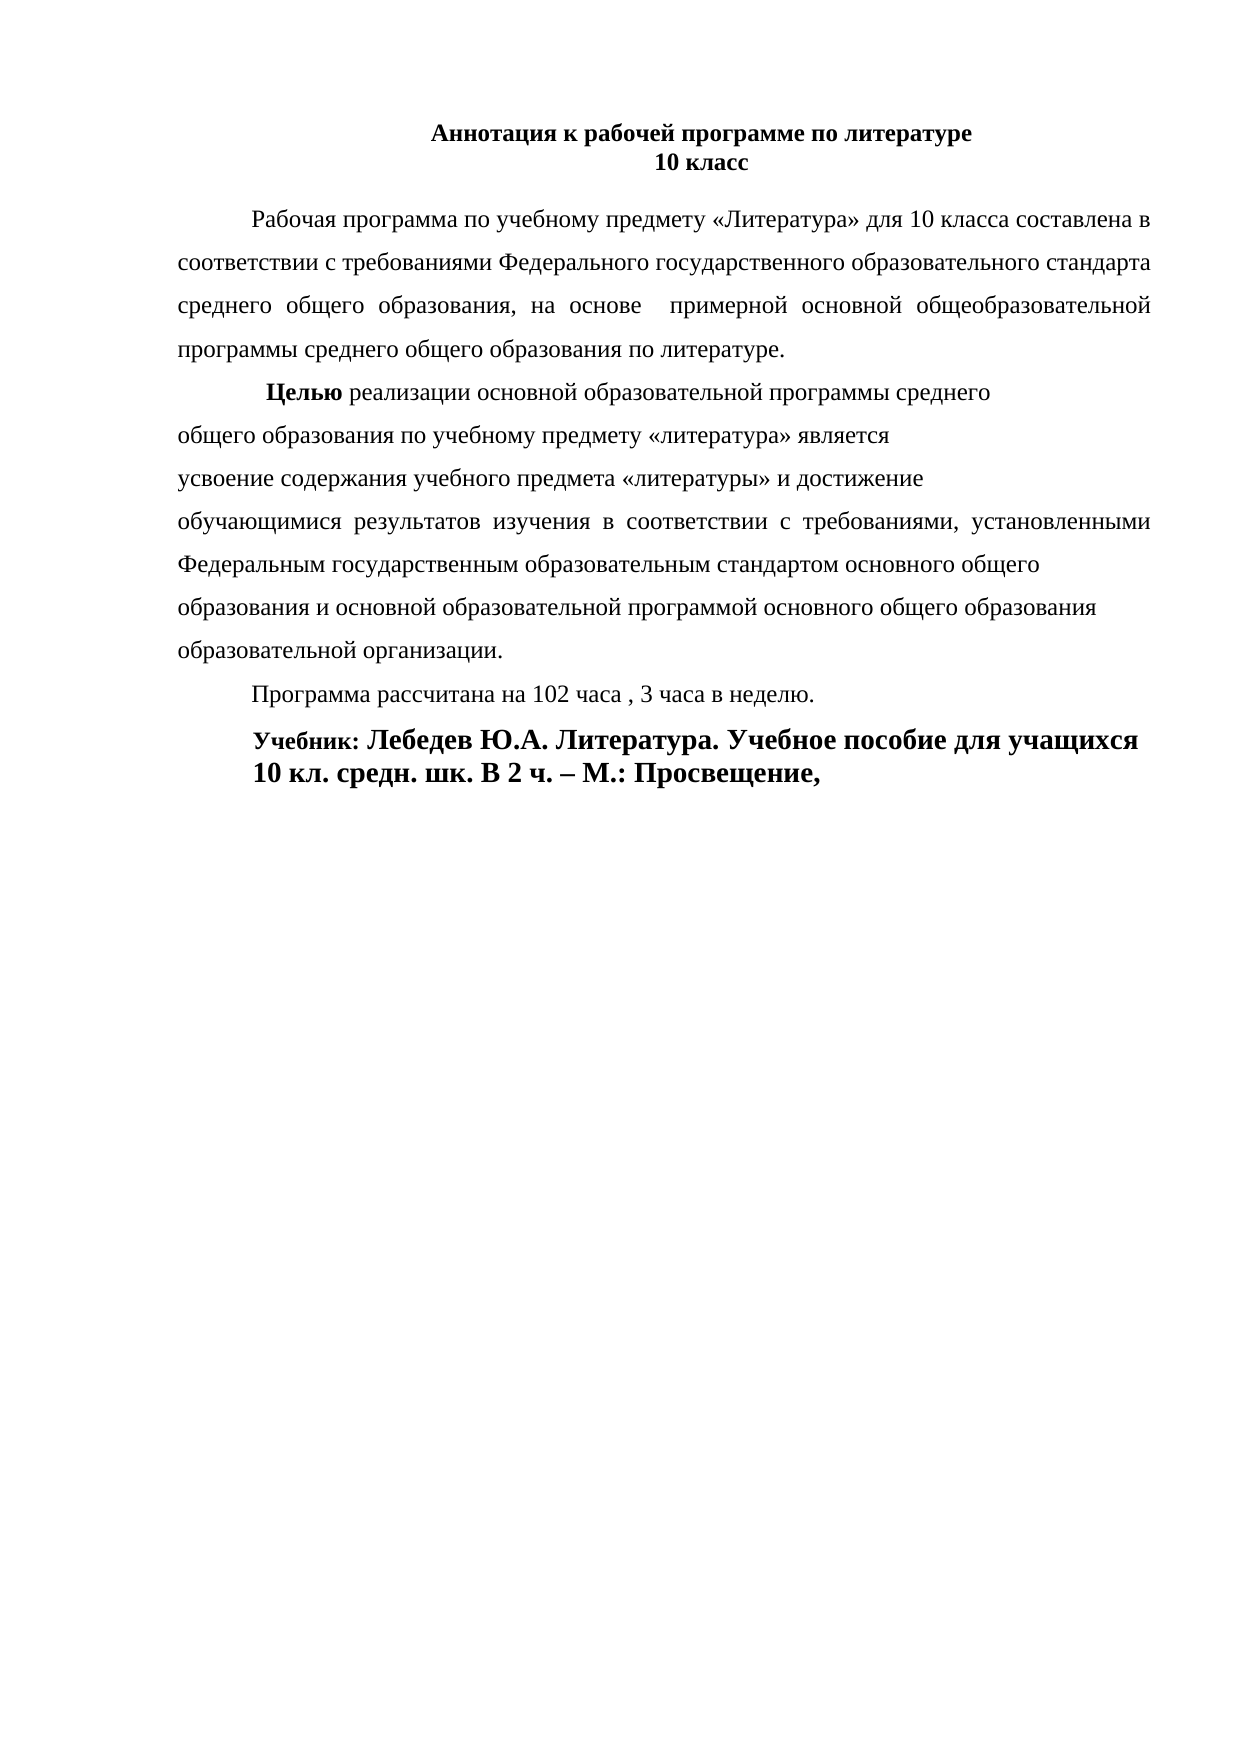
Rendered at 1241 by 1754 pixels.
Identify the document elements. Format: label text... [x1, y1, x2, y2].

text Аннотация к рабочей программе по литературе [177, 118, 1152, 147]
text образования и основной образовательной программой основного общего образования [177, 592, 1152, 621]
text Рабочая программа по учебному предмету «Литература» для 10 класса составлена в соответствии с требованиями Федерального государственного образовательного стандарта среднего общего образования, на основе примерной основной общеобразовательной программы среднего общего образования по литературе. [177, 204, 1152, 362]
text общего образования по учебному предмету «литература» является [177, 420, 1152, 449]
text Учебник: Лебедев Ю.А. Литература. Учебное пособие для учащихся 10 кл. средн. шк. В 2 ч. – М.: Просвещение, [252, 722, 1152, 789]
text Программа рассчитана на 102 часа , 3 часа в неделю. [177, 679, 1152, 707]
text обучающимися результатов изучения в соответствии с требованиями, установленными Федеральным государственным образовательным стандартом основного общего [177, 506, 1152, 578]
text усвоение содержания учебного предмета «литературы» и достижение [177, 463, 1152, 492]
text Целью реализации основной образовательной программы среднего [177, 377, 1152, 406]
text 10 класс [177, 147, 1152, 176]
text образовательной организации. [177, 636, 1152, 664]
